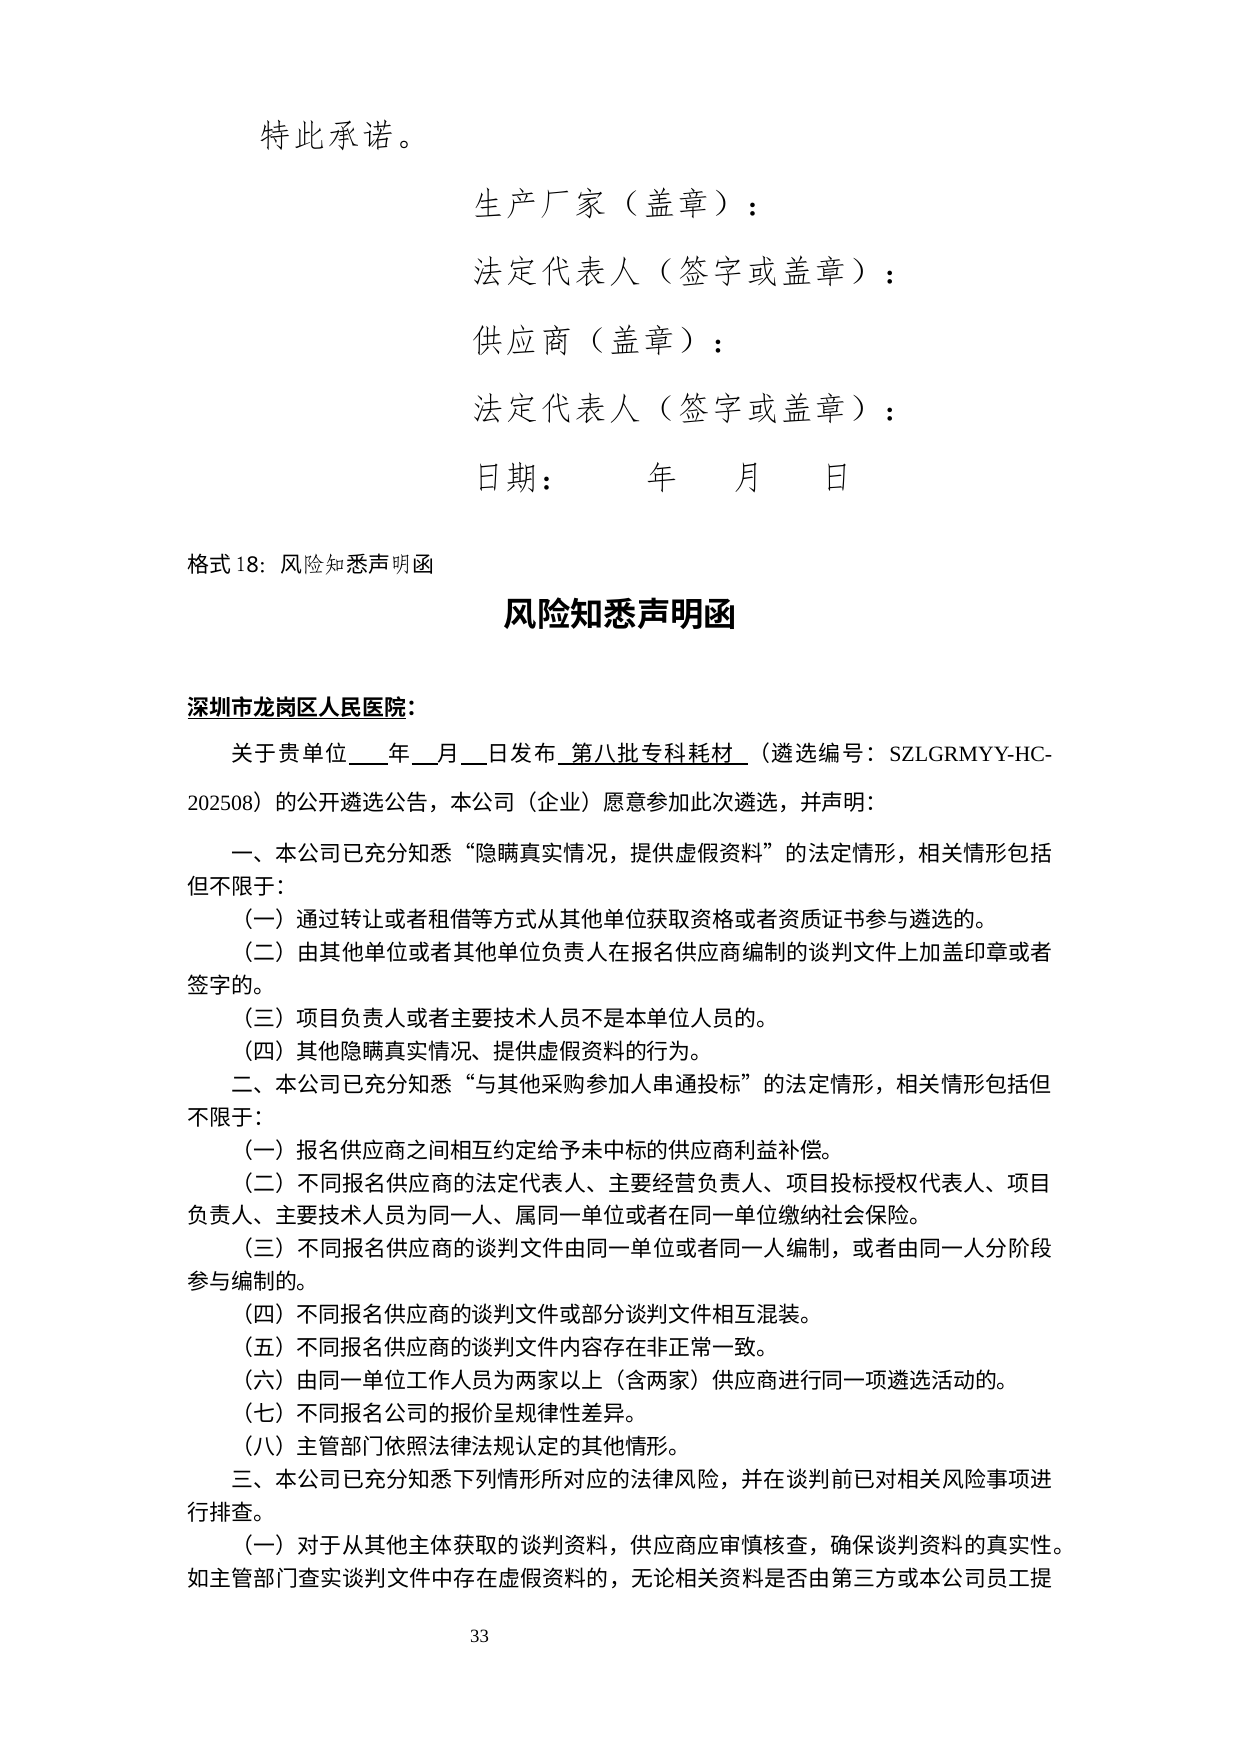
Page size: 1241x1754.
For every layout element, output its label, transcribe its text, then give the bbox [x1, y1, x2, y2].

text 关于贵单位 年 月 日发布 第八批专科耗材 （遴选编号：SZLGRMYY-HC-202508）的公开遴选公告，本公司（企业）愿意参加此次遴选，并声明： [187, 735, 1053, 817]
text （二）不同报名供应商的法定代表人、主要经营负责人、项目投标授权代表人、项目负责人、主要技术人员为同一人、属同一单位或者在同一单位缴纳社会保险。 [187, 1165, 1053, 1231]
text 三、本公司已充分知悉下列情形所对应的法律风险，并在谈判前已对相关风险事项进行排查。 [187, 1461, 1053, 1527]
text 格式18：风险知悉声明函 [187, 546, 944, 579]
text 风险知悉声明函 [187, 579, 1053, 645]
text 一、本公司已充分知悉“隐瞒真实情况，提供虚假资料”的法定情形，相关情形包括但不限于： [187, 836, 1053, 902]
text 法定代表人（签字或盖章）： [187, 374, 1053, 439]
text 供应商（盖章）： [187, 305, 1053, 371]
text （四）其他隐瞒真实情况、提供虚假资料的行为。 [187, 1033, 1053, 1066]
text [187, 1527, 1053, 1593]
text 日期： 年 月 日 [187, 442, 1053, 508]
text （五）不同报名供应商的谈判文件内容存在非正常一致。 [187, 1329, 1053, 1362]
text （四）不同报名供应商的谈判文件或部分谈判文件相互混装。 [187, 1297, 1053, 1329]
text 深圳市龙岗区人民医院： [187, 690, 1053, 723]
text （三）不同报名供应商的谈判文件由同一单位或者同一人编制，或者由同一人分阶段参与编制的。 [187, 1231, 1053, 1297]
text （八）主管部门依照法律法规认定的其他情形。 [187, 1428, 1053, 1461]
text 法定代表人（签字或盖章）： [187, 237, 1053, 303]
text （二）由其他单位或者其他单位负责人在报名供应商编制的谈判文件上加盖印章或者签字的。 [187, 934, 1053, 1000]
text （七）不同报名公司的报价呈规律性差异。 [187, 1395, 1053, 1428]
text 生产厂家（盖章）： [187, 168, 1053, 234]
text （三）项目负责人或者主要技术人员不是本单位人员的。 [187, 1000, 1053, 1033]
text （一）通过转让或者租借等方式从其他单位获取资格或者资质证书参与遴选的。 [187, 902, 1053, 934]
text 二、本公司已充分知悉“与其他采购参加人串通投标”的法定情形，相关情形包括但不限于： [187, 1066, 1053, 1132]
text 特此承诺。 [187, 100, 1053, 166]
text （六）由同一单位工作人员为两家以上（含两家）供应商进行同一项遴选活动的。 [187, 1362, 1053, 1395]
text （一）报名供应商之间相互约定给予未中标的供应商利益补偿。 [187, 1132, 1053, 1165]
